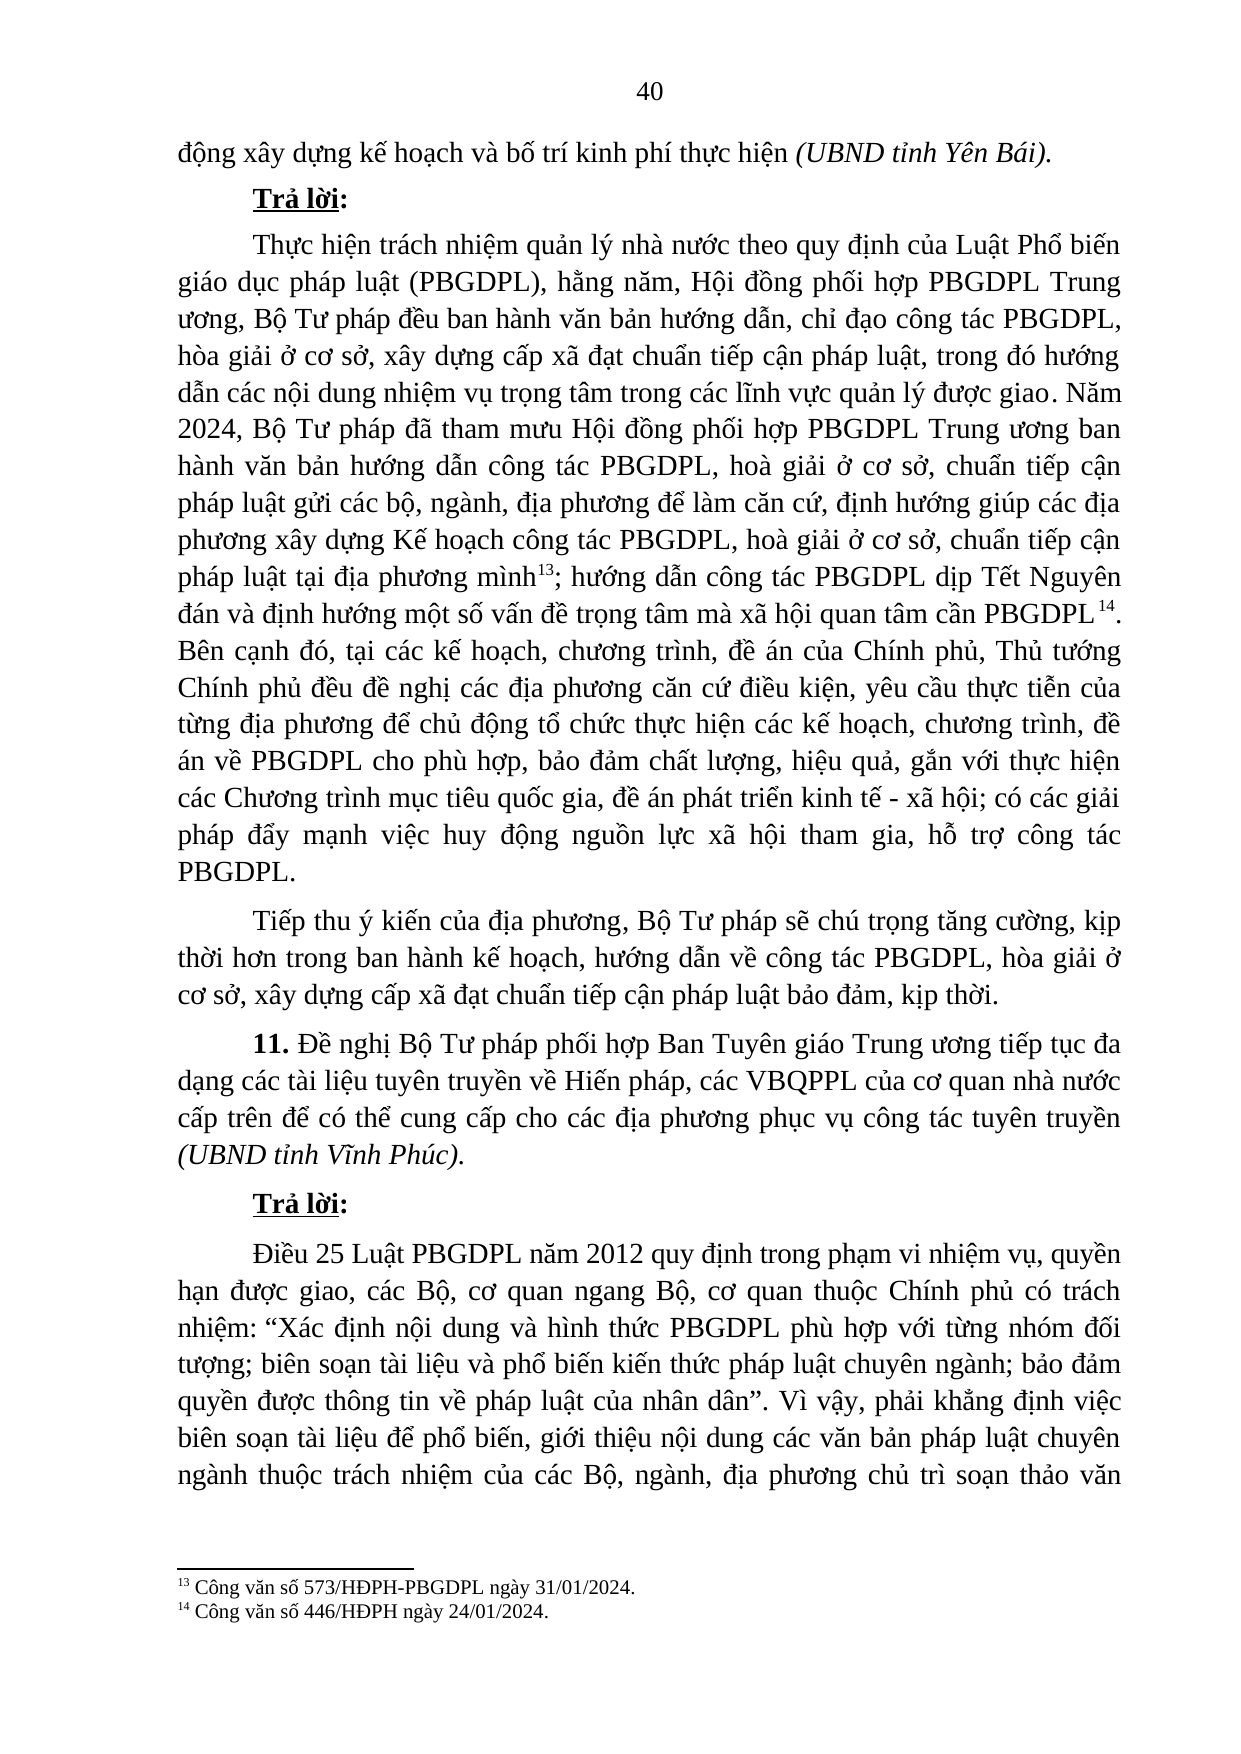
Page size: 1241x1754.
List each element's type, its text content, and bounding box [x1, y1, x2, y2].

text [176, 1235, 1123, 1556]
text Trả lời: [176, 180, 1123, 215]
text Tiếp thu ý kiến của địa phương, Bộ Tư pháp sẽ chú trọng tăng cường, kịp thời hơn trong ban hành kế hoạch, hướng dẫn về công tác PBGDPL, hòa giải ở cơ sở, xây dựng cấp xã đạt chuẩn tiếp cận pháp luật bảo đảm, kịp thời. [176, 902, 1123, 1011]
text 11. Đề nghị Bộ Tư pháp phối hợp Ban Tuyên giáo Trung ương tiếp tục đa dạng các tài liệu tuyên truyền về Hiến pháp, các VBQPPL của cơ quan nhà nước cấp trên để có thể cung cấp cho các địa phương phục vụ công tác tuyên truyền (UBND tỉnh Vĩnh Phúc). [176, 1026, 1123, 1171]
text Thực hiện trách nhiệm quản lý nhà nước theo quy định của Luật Phổ biến giáo dục pháp luật (PBGDPL), hằng năm, Hội đồng phối hợp PBGDPL Trung ương, Bộ Tư pháp đều ban hành văn bản hướng dẫn, chỉ đạo công tác PBGDPL, hòa giải ở cơ sở, xây dựng cấp xã đạt chuẩn tiếp cận pháp luật, trong đó hướng dẫn các nội dung nhiệm vụ trọng tâm trong các lĩnh vực quản lý được giao. Năm 2024, Bộ Tư pháp đã tham mưu Hội đồng phối hợp PBGDPL Trung ương ban hành văn bản hướng dẫn công tác PBGDPL, hoà giải ở cơ sở, chuẩn tiếp cận pháp luật gửi các bộ, ngành, địa phương để làm căn cứ, định hướng giúp các địa phương xây dựng Kế hoạch công tác PBGDPL, hoà giải ở cơ sở, chuẩn tiếp cận pháp luật tại địa phương mình; hướng dẫn công tác PBGDPL dịp Tết Nguyên đán và định hướng một số vấn đề trọng tâm mà xã hội quan tâm cần PBGDPL. Bên cạnh đó, tại các kế hoạch, chương trình, đề án của Chính phủ, Thủ tướng Chính phủ đều đề nghị các địa phương căn cứ điều kiện, yêu cầu thực tiễn của từng địa phương để chủ động tổ chức thực hiện các kế hoạch, chương trình, đề án về PBGDPL cho phù hợp, bảo đảm chất lượng, hiệu quả, gắn với thực hiện các Chương trình mục tiêu quốc gia, đề án phát triển kinh tế - xã hội; có các giải pháp đẩy mạnh việc huy động nguồn lực xã hội tham gia, hỗ trợ công tác PBGDPL. [176, 554, 1123, 888]
text Thực hiện trách nhiệm quản lý nhà nước theo quy định của Luật Phổ biến giáo dục pháp luật (PBGDPL), hằng năm, Hội đồng phối hợp PBGDPL Trung ương, Bộ Tư pháp đều ban hành văn bản hướng dẫn, chỉ đạo công tác PBGDPL, hòa giải ở cơ sở, xây dựng cấp xã đạt chuẩn tiếp cận pháp luật, trong đó hướng dẫn các nội dung nhiệm vụ trọng tâm trong các lĩnh vực quản lý được giao. Năm 2024, Bộ Tư pháp đã tham mưu Hội đồng phối hợp PBGDPL Trung ương ban hành văn bản hướng dẫn công tác PBGDPL, hoà giải ở cơ sở, chuẩn tiếp cận pháp luật gửi các bộ, ngành, địa phương để làm căn cứ, định hướng giúp các địa phương xây dựng Kế hoạch công tác PBGDPL, hoà giải ở cơ sở, chuẩn tiếp cận pháp luật tại địa phương mình; hướng dẫn công tác PBGDPL dịp Tết Nguyên đán và định hướng một số vấn đề trọng tâm mà xã hội quan tâm cần PBGDPL. Bên cạnh đó, tại các kế hoạch, chương trình, đề án của Chính phủ, Thủ tướng Chính phủ đều đề nghị các địa phương căn cứ điều kiện, yêu cầu thực tiễn của từng địa phương để chủ động tổ chức thực hiện các kế hoạch, chương trình, đề án về PBGDPL cho phù hợp, bảo đảm chất lượng, hiệu quả, gắn với thực hiện các Chương trình mục tiêu quốc gia, đề án phát triển kinh tế - xã hội; có các giải pháp đẩy mạnh việc huy động nguồn lực xã hội tham gia, hỗ trợ công tác PBGDPL. [176, 226, 1123, 412]
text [176, 134, 1123, 169]
text Trả lời: [176, 1186, 1123, 1220]
